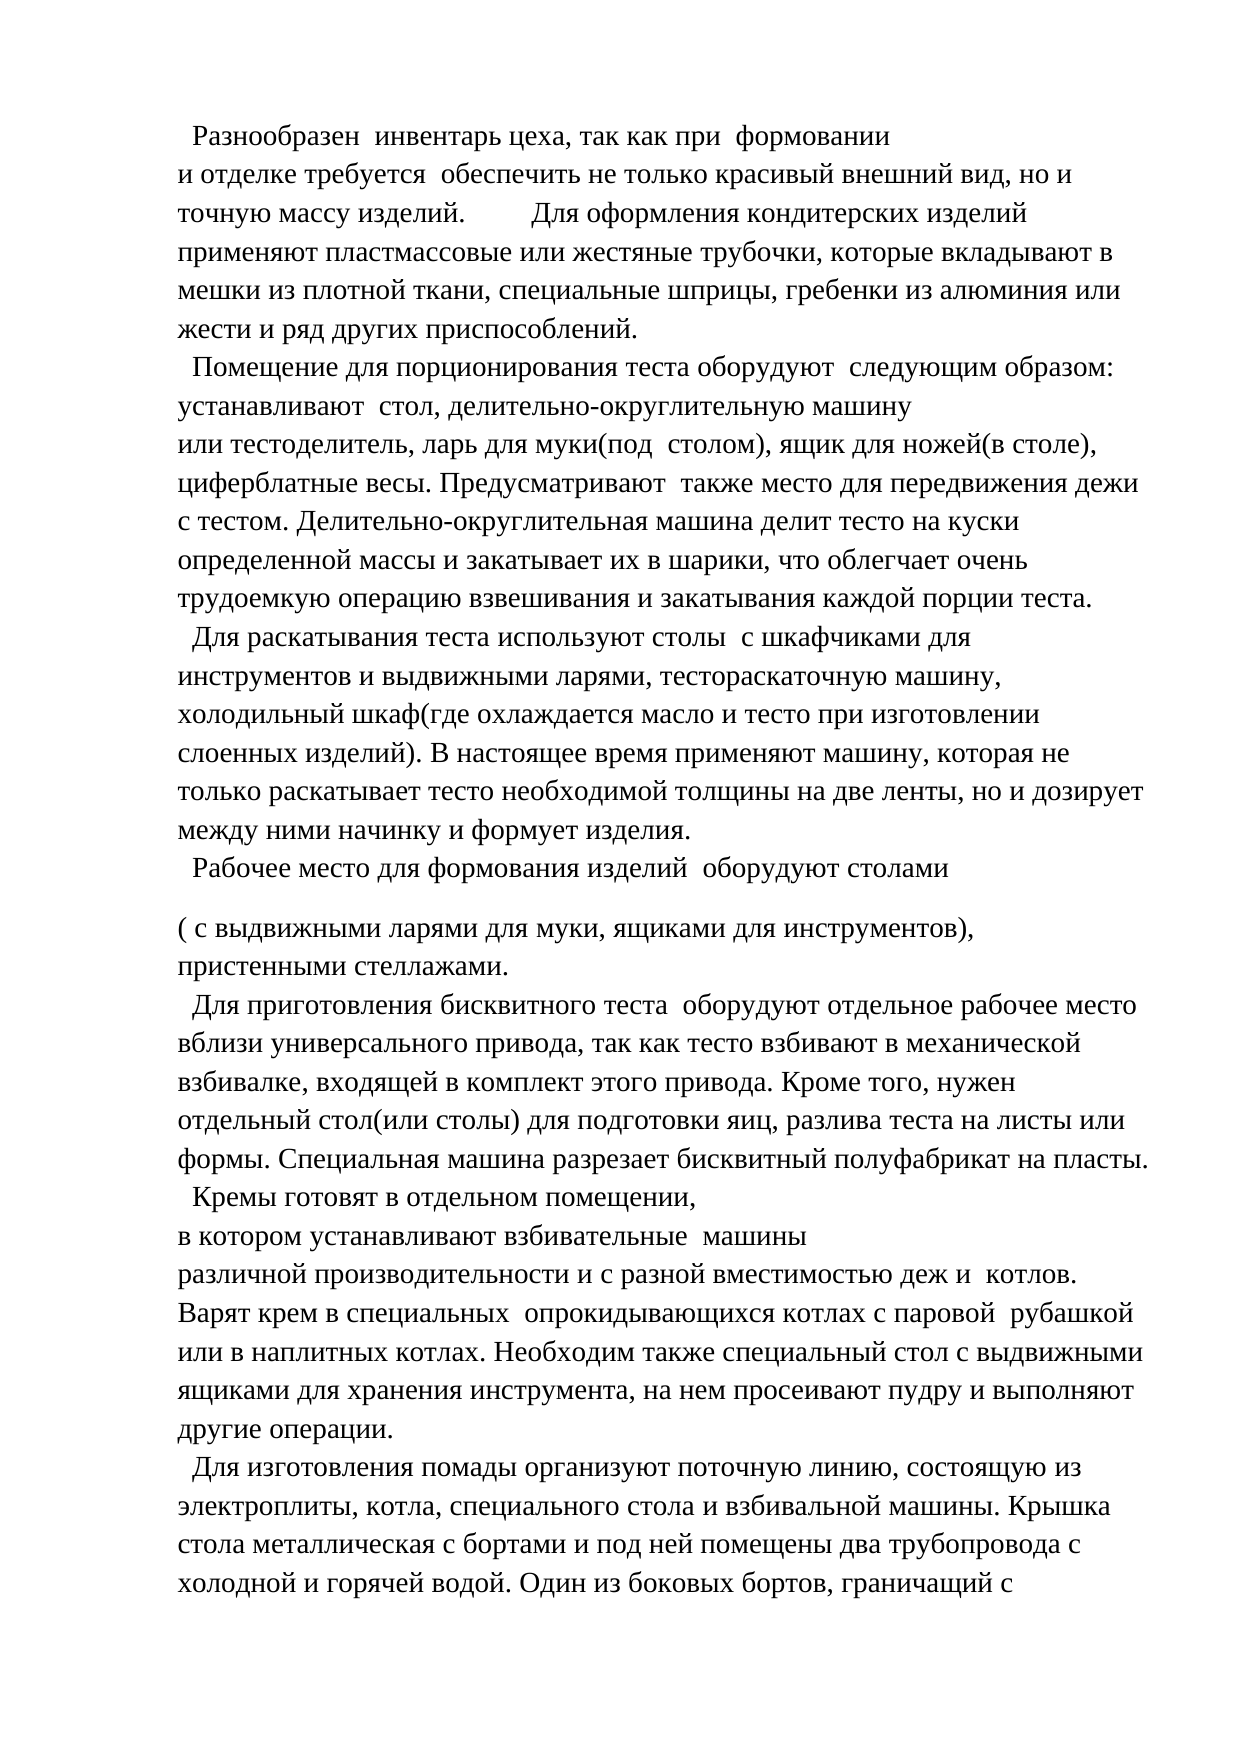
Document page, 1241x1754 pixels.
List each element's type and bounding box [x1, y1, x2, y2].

text [177, 118, 1152, 884]
text [177, 910, 1152, 1598]
